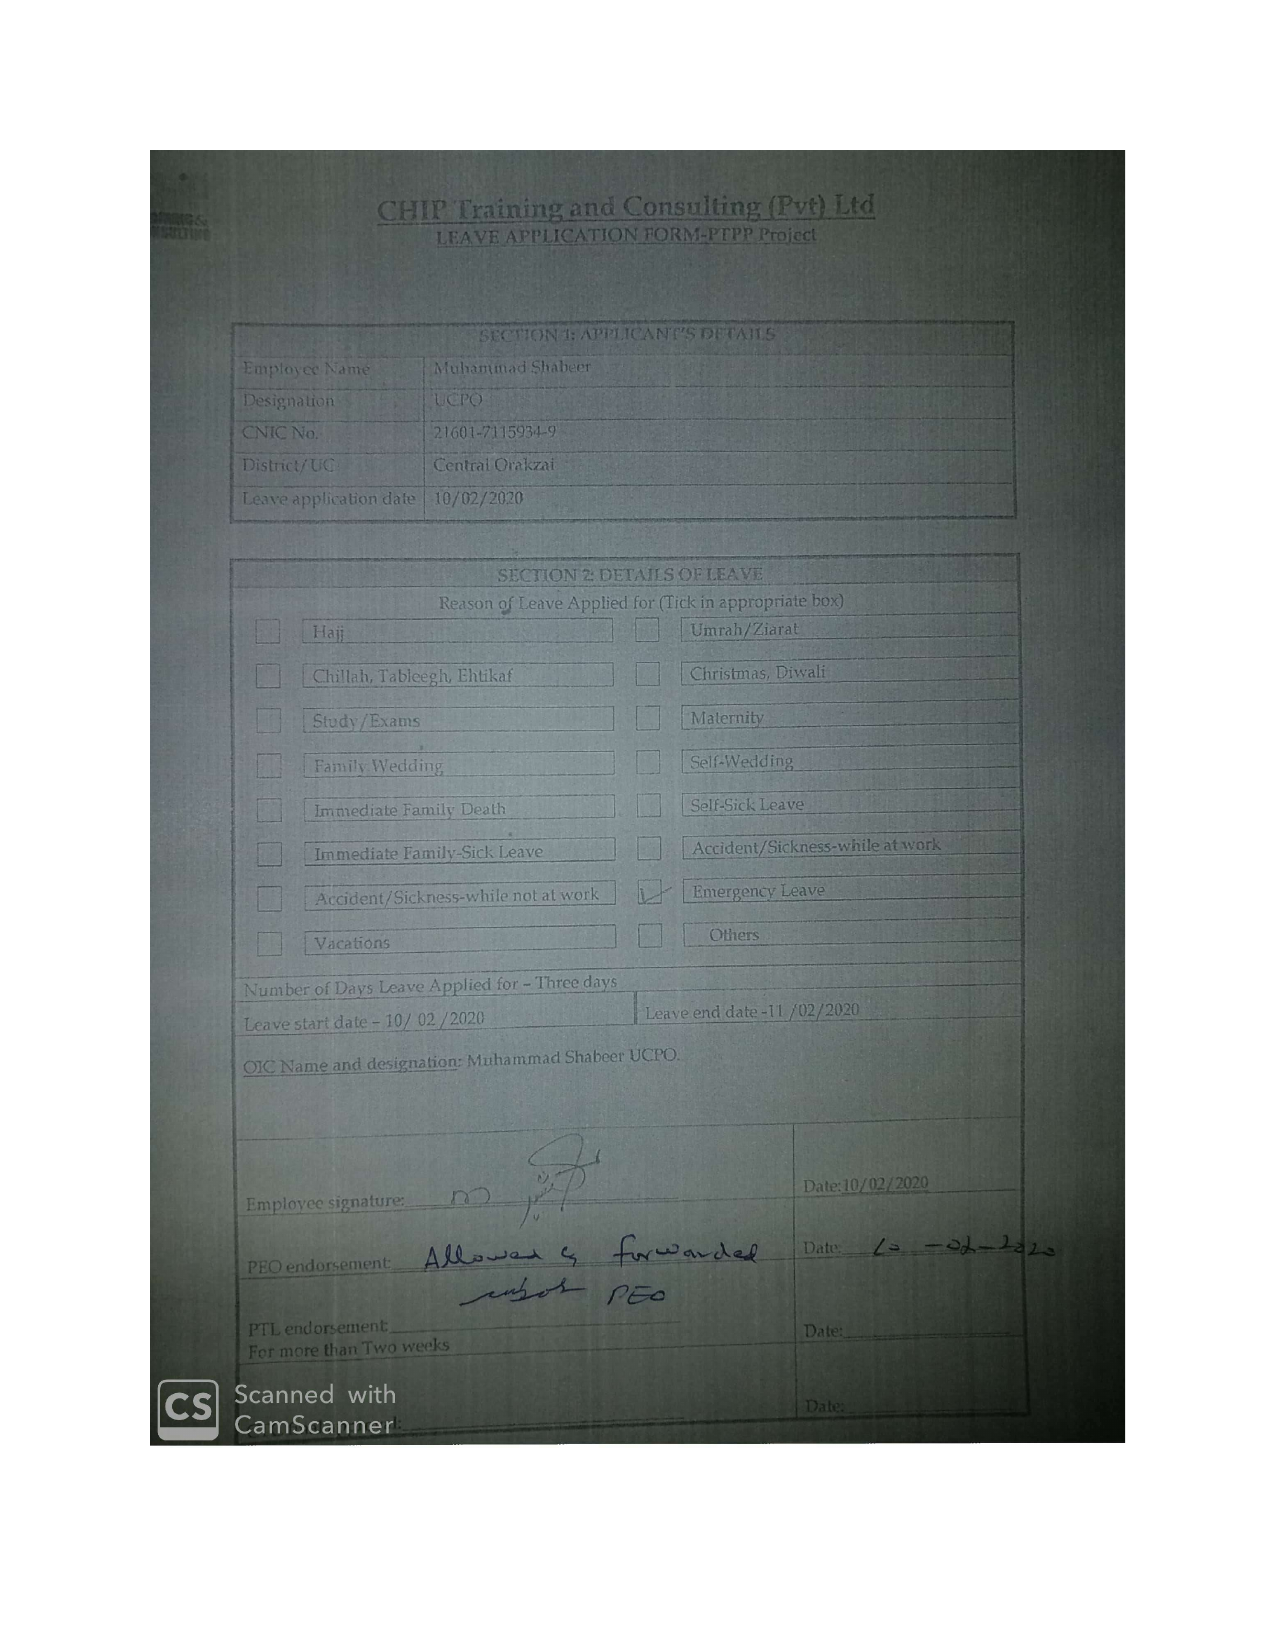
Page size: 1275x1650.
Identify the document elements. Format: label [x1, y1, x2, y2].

picture [150, 150, 1125, 1448]
